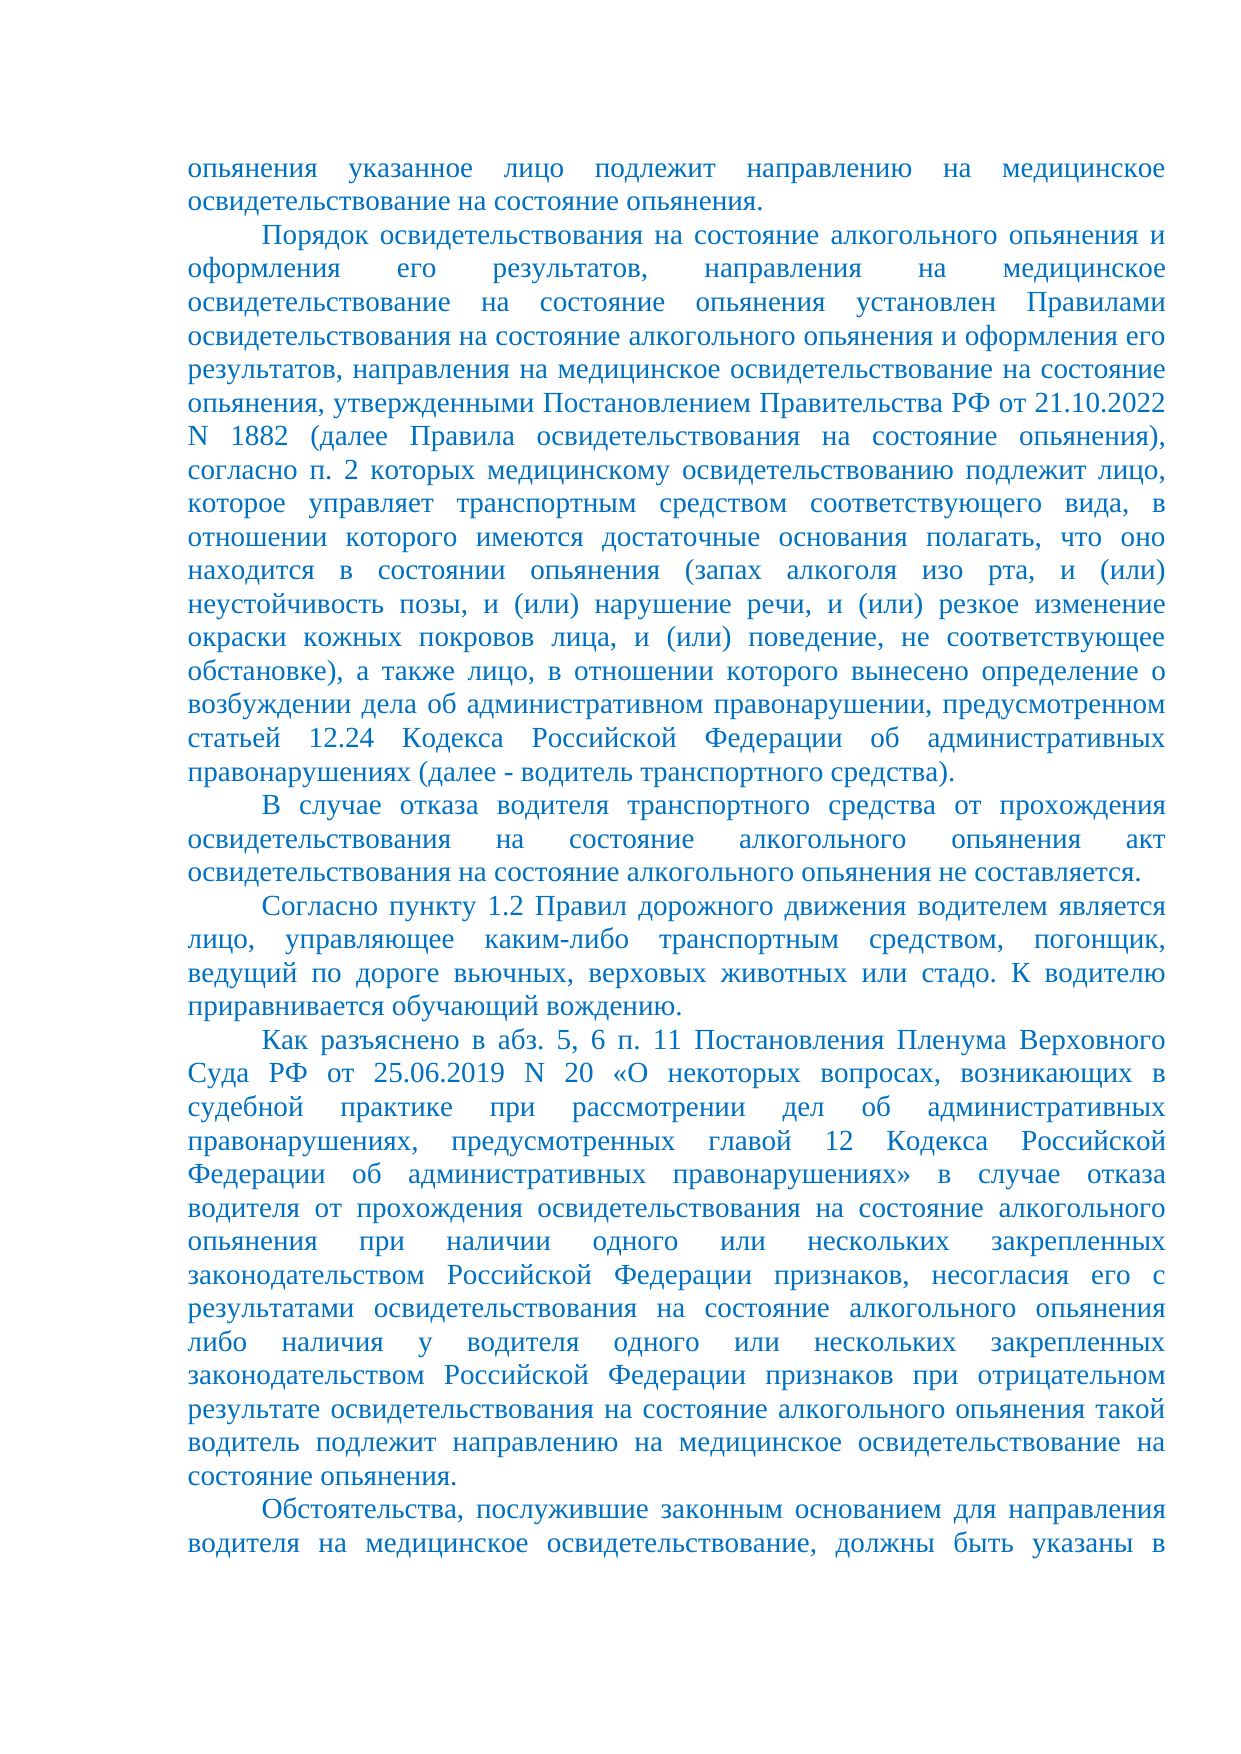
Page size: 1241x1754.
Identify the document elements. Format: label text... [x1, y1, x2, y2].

text Как разъяснено в абз. 5, 6 п. 11 Постановления Пленума Верховного Суда РФ от 25.06.2019 N 20 «О некоторых вопросах, возникающих в судебной практике при рассмотрении дел об административных правонарушениях, предусмотренных главой 12 Кодекса Российской Федерации об административных правонарушениях» в случае отказа водителя от прохождения освидетельствования на состояние алкогольного опьянения при наличии одного или нескольких закрепленных законодательством Российской Федерации признаков, несогласия его с результатами освидетельствования на состояние алкогольного опьянения либо наличия у водителя одного или нескольких закрепленных законодательством Российской Федерации признаков при отрицательном результате освидетельствования на состояние алкогольного опьянения такой водитель подлежит направлению на медицинское освидетельствование на состояние опьянения. [187, 1022, 1167, 1492]
text Порядок освидетельствования на состояние алкогольного опьянения и оформления его результатов, направления на медицинское освидетельствование на состояние опьянения установлен Правилами освидетельствования на состояние алкогольного опьянения и оформления его результатов, направления на медицинское освидетельствование на состояние опьянения, утвержденными Постановлением Правительства РФ от 21.10.2022 N 1882 (далее Правила освидетельствования на состояние опьянения), согласно п. 2 которых медицинскому освидетельствованию подлежит лицо, которое управляет транспортным средством соответствующего вида, в отношении которого имеются достаточные основания полагать, что оно находится в состоянии опьянения (запах алкоголя изо рта, и (или) неустойчивость позы, и (или) нарушение речи, и (или) резкое изменение окраски кожных покровов лица, и (или) поведение, не соответствующее обстановке), а также лицо, в отношении которого вынесено определение о возбуждении дела об административном правонарушении, предусмотренном статьей 12.24 Кодекса Российской Федерации об административных правонарушениях (далее - водитель транспортного средства). [187, 217, 1167, 787]
text Согласно пункту 1.2 Правил дорожного движения водителем является лицо, управляющее каким-либо транспортным средством, погонщик, ведущий по дороге вьючных, верховых животных или стадо. К водителю приравнивается обучающий вождению. [187, 888, 1167, 1022]
text В случае отказа водителя транспортного средства от прохождения освидетельствования на состояние алкогольного опьянения акт освидетельствования на состояние алкогольного опьянения не составляется. [187, 787, 1167, 888]
